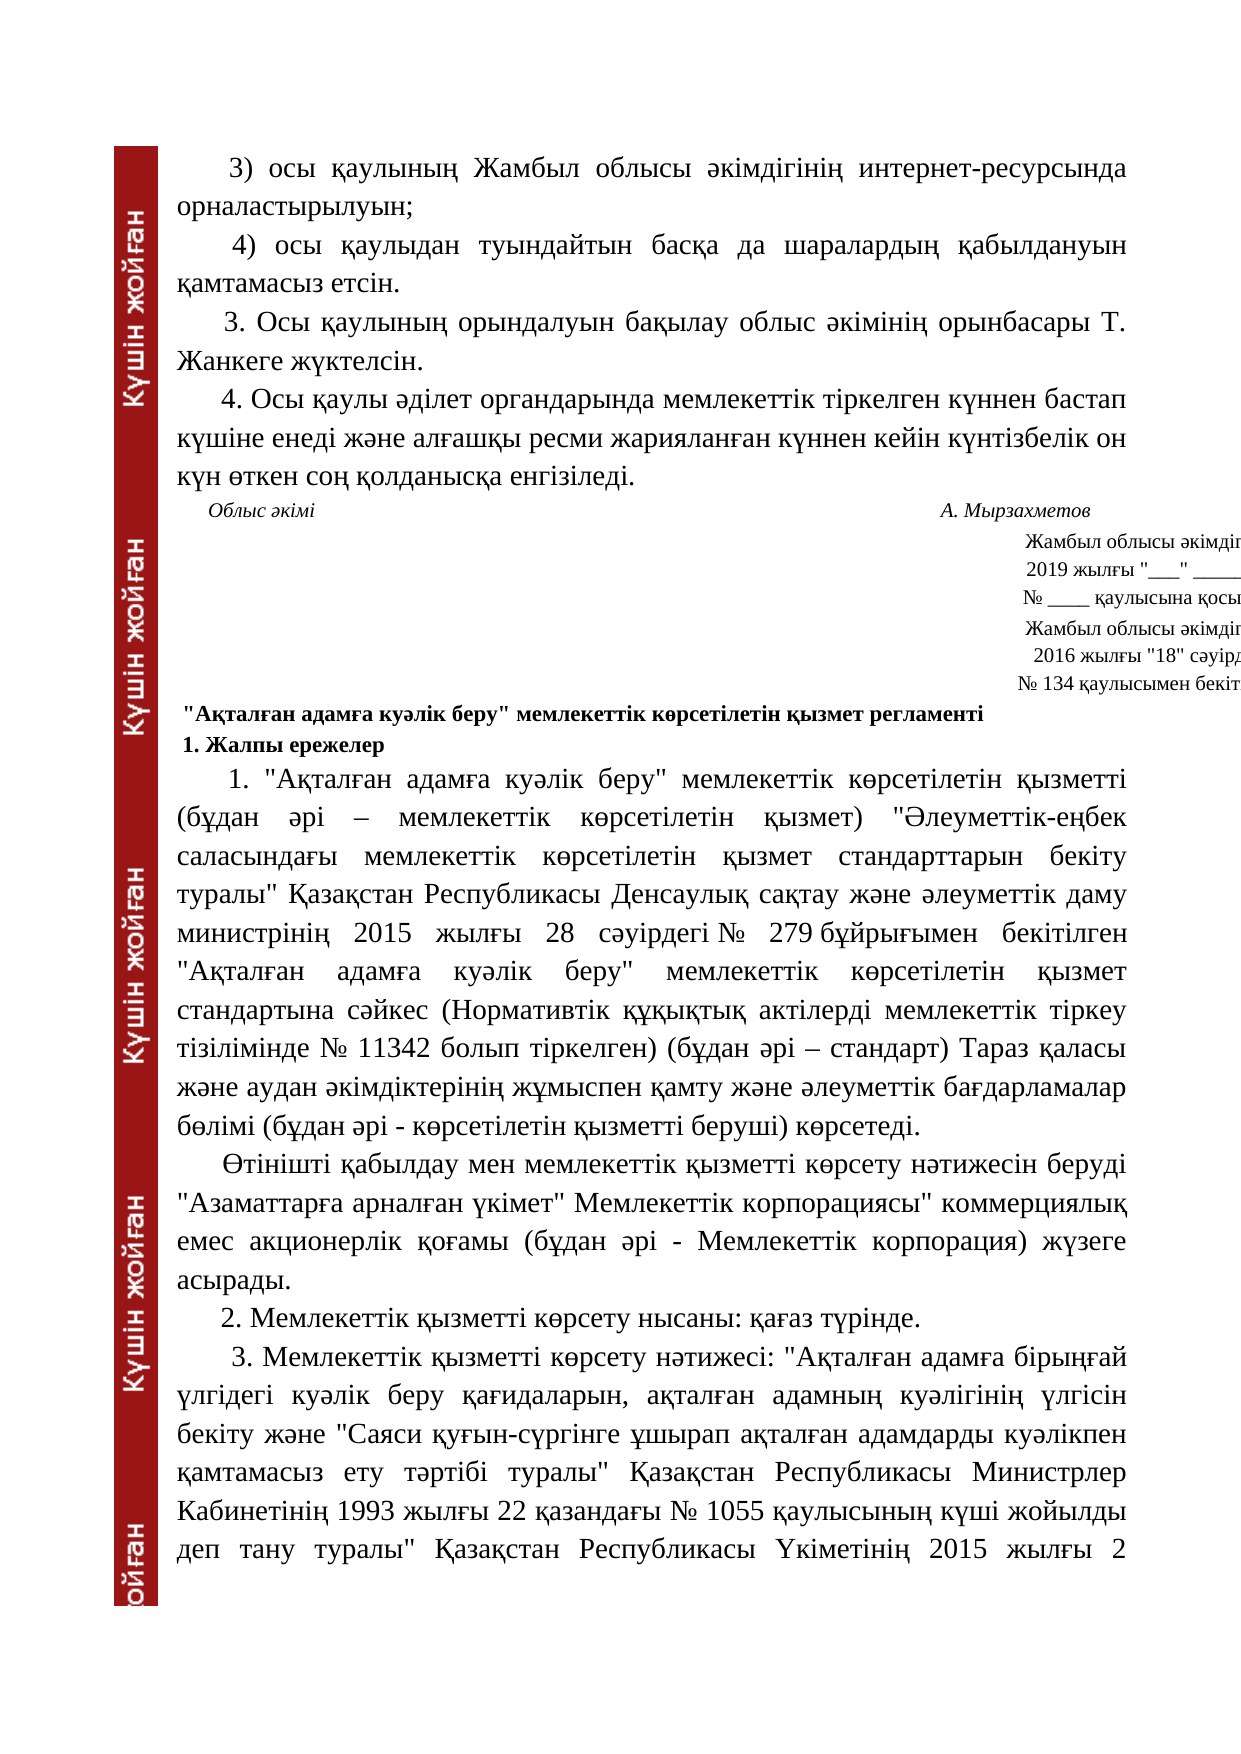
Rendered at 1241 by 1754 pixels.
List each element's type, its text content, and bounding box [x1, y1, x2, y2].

text 1. Жалпы ережелер [112, 731, 1128, 757]
picture [114, 727, 158, 731]
picture [114, 1141, 158, 1146]
picture [114, 299, 158, 304]
text 3. Осы қаулының орындалуын бақылау облыс әкімінің орынбасары Т. Жанкеге жүктелсін. [112, 304, 1128, 376]
picture [114, 1334, 158, 1339]
table_cell [101, 614, 912, 700]
picture [114, 376, 158, 381]
picture [114, 222, 158, 227]
picture [114, 146, 158, 150]
picture [114, 492, 158, 497]
text 3) осы қаулының Жамбыл облысы әкімдігінің интернет-ресурсында орналастырылуын; [112, 150, 1128, 222]
picture [114, 1295, 158, 1300]
text 2. Мемлекеттік қызметті көрсету нысаны: қағаз түрінде. [112, 1300, 1128, 1334]
table_header [101, 528, 912, 614]
table_header Жамбыл облысы әкімдігінің 2019 жылғы "___" ________ № ____ қаулысына қосымша [912, 528, 1240, 614]
picture [114, 757, 158, 761]
text 1. "Ақталған адамға куәлік беру" мемлекеттік көрсетілетін қызметті (бұдан әрі – мемлекеттік көрсетілетін қызмет) "Әлеуметтік-еңбек саласындағы мемлекеттік көрсетілетін қызмет стандарттарын бекіту туралы" Қазақстан Республикасы Денсаулық сақтау және әлеуметтік даму министрінің 2015 жылғы 28 сәуірдегі № 279 бұйрығымен бекітілген "Ақталған адамға куәлік беру" мемлекеттік көрсетілетін қызмет стандартына сәйкес (Нормативтік құқықтық актілерді мемлекеттік тіркеу тізілімінде № 11342 болып тіркелген) (бұдан әрі – стандарт) Тараз қаласы және аудан әкімдіктерінің жұмыспен қамту және әлеуметтік бағдарламалар бөлімі (бұдан әрі - көрсетілетін қызметті беруші) көрсетеді. [112, 761, 1128, 1141]
text 4) осы қаулыдан туындайтын басқа да шаралардың қабылдануын қамтамасыз етсін. [112, 227, 1128, 299]
text Өтінішті қабылдау мен мемлекеттік қызметті көрсету нәтижесін беруді "Азаматтарға арналған үкімет" Мемлекеттік корпорациясы" коммерциялық емес акционерлік қоғамы (бұдан әрі - Мемлекеттік корпорация) жүзеге асырады. [112, 1146, 1128, 1295]
text 4. Осы қаулы әділет органдарында мемлекеттік тіркелген күннен бастап күшіне енеді және алғашқы ресми жарияланған күннен кейін күнтізбелік он күн өткен соң қолданысқа енгізіледі. [112, 381, 1128, 492]
table_cell Жамбыл облысы әкімдігінің 2016 жылғы "18" сәуірдегі № 134 қаулысымен бекітілген [912, 614, 1240, 700]
table_header А. Мырзахметов [939, 497, 1240, 528]
table_header Облыс әкімі [101, 497, 939, 528]
text "Ақталған адамға куәлік беру" мемлекеттік көрсетілетін қызмет регламенті [112, 700, 1128, 727]
picture [114, 1565, 158, 1606]
